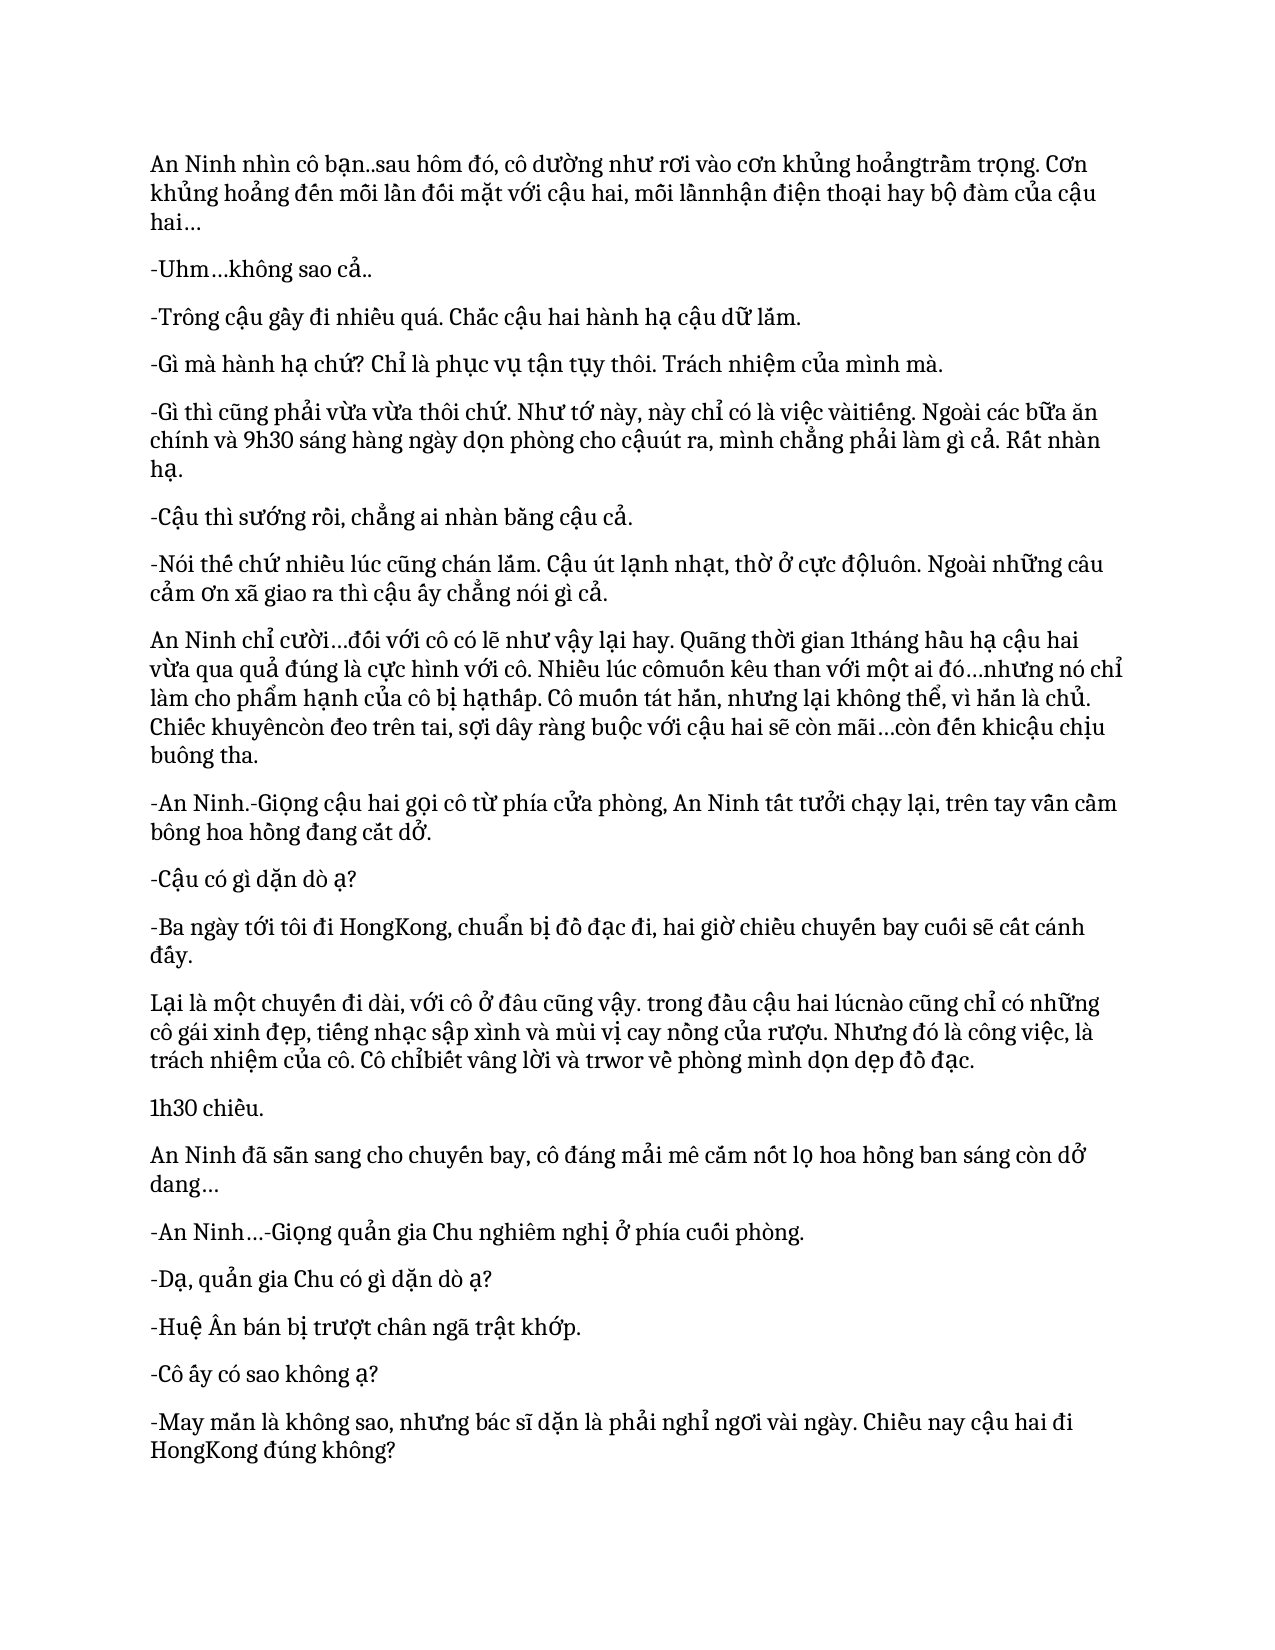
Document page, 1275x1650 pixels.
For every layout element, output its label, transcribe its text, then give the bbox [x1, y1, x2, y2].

text An Ninh đã sẵn sang cho chuyến bay, cô đáng mải mê cắm nốt lọ hoa hồng ban sáng còn dở dang… [150, 1141, 1125, 1199]
text -Uhm…không sao cả.. [150, 255, 1125, 284]
text -An Ninh.-Giọng cậu hai gọi cô từ phía cửa phòng, An Ninh tất tưởi chạy lại, trên tay vẫn cầm bông hoa hồng đang cắt dở. [150, 789, 1125, 846]
text -Gì thì cũng phải vừa vừa thôi chứ. Như tớ này, này chỉ có là việc vàitiếng. Ngoài các bữa ăn chính và 9h30 sáng hàng ngày dọn phòng cho cậuút ra, mình chẳng phải làm gì cả. Rất nhàn hạ. [150, 397, 1125, 484]
text An Ninh chỉ cười…đối với cô có lẽ như vậy lại hay. Quãng thời gian 1tháng hầu hạ cậu hai vừa qua quả đúng là cực hình với cô. Nhiều lúc cômuốn kêu than với một ai đó…nhưng nó chỉ làm cho phẩm hạnh của cô bị hạthấp. Cô muốn tát hắn, nhưng lại không thể, vì hắn là chủ. Chiếc khuyêncòn đeo trên tai, sợi dây ràng buộc với cậu hai sẽ còn mãi…còn đến khicậu chịu buông tha. [150, 626, 1125, 770]
text -Dạ, quản gia Chu có gì dặn dò ạ? [150, 1265, 1125, 1294]
text -Ba ngày tới tôi đi HongKong, chuẩn bị đồ đạc đi, hai giờ chiều chuyến bay cuối sẽ cất cánh đấy. [150, 912, 1125, 970]
text -Nói thế chứ nhiều lúc cũng chán lắm. Cậu út lạnh nhạt, thờ ở cực độluôn. Ngoài những câu cảm ơn xã giao ra thì cậu ấy chẳng nói gì cả. [150, 550, 1125, 607]
text -Cậu thì sướng rồi, chẳng ai nhàn bằng cậu cả. [150, 502, 1125, 531]
text -Trông cậu gầy đi nhiều quá. Chắc cậu hai hành hạ cậu dữ lắm. [150, 302, 1125, 331]
text -Gì mà hành hạ chứ? Chỉ là phục vụ tận tụy thôi. Trách nhiệm của mình mà. [150, 350, 1125, 379]
text 1h30 chiều. [150, 1094, 1125, 1122]
text -Huệ Ân bán bị trượt chân ngã trật khớp. [150, 1312, 1125, 1341]
text -An Ninh…-Giọng quản gia Chu nghiêm nghị ở phía cuối phòng. [150, 1217, 1125, 1246]
text Lại là một chuyến đi dài, với cô ở đâu cũng vậy. trong đầu cậu hai lúcnào cũng chỉ có những cô gái xinh đẹp, tiếng nhạc sập xình và mùi vị cay nồng của rượu. Nhưng đó là công việc, là trách nhiệm của cô. Cô chỉbiết vâng lời và trwor về phòng mình dọn dẹp đồ đạc. [150, 989, 1125, 1075]
text -Cậu có gì dặn dò ạ? [150, 865, 1125, 894]
text -Cô ấy có sao không ạ? [150, 1360, 1125, 1389]
text An Ninh nhìn cô bạn..sau hôm đó, cô dường như rơi vào cơn khủng hoảngtrầm trọng. Cơn khủng hoảng đến mỗi lần đối mặt với cậu hai, mỗi lầnnhận điện thoại hay bộ đàm của cậu hai… [150, 150, 1125, 236]
text -May mắn là không sao, nhưng bác sĩ dặn là phải nghỉ ngơi vài ngày. Chiều nay cậu hai đi HongKong đúng không? [150, 1407, 1125, 1465]
